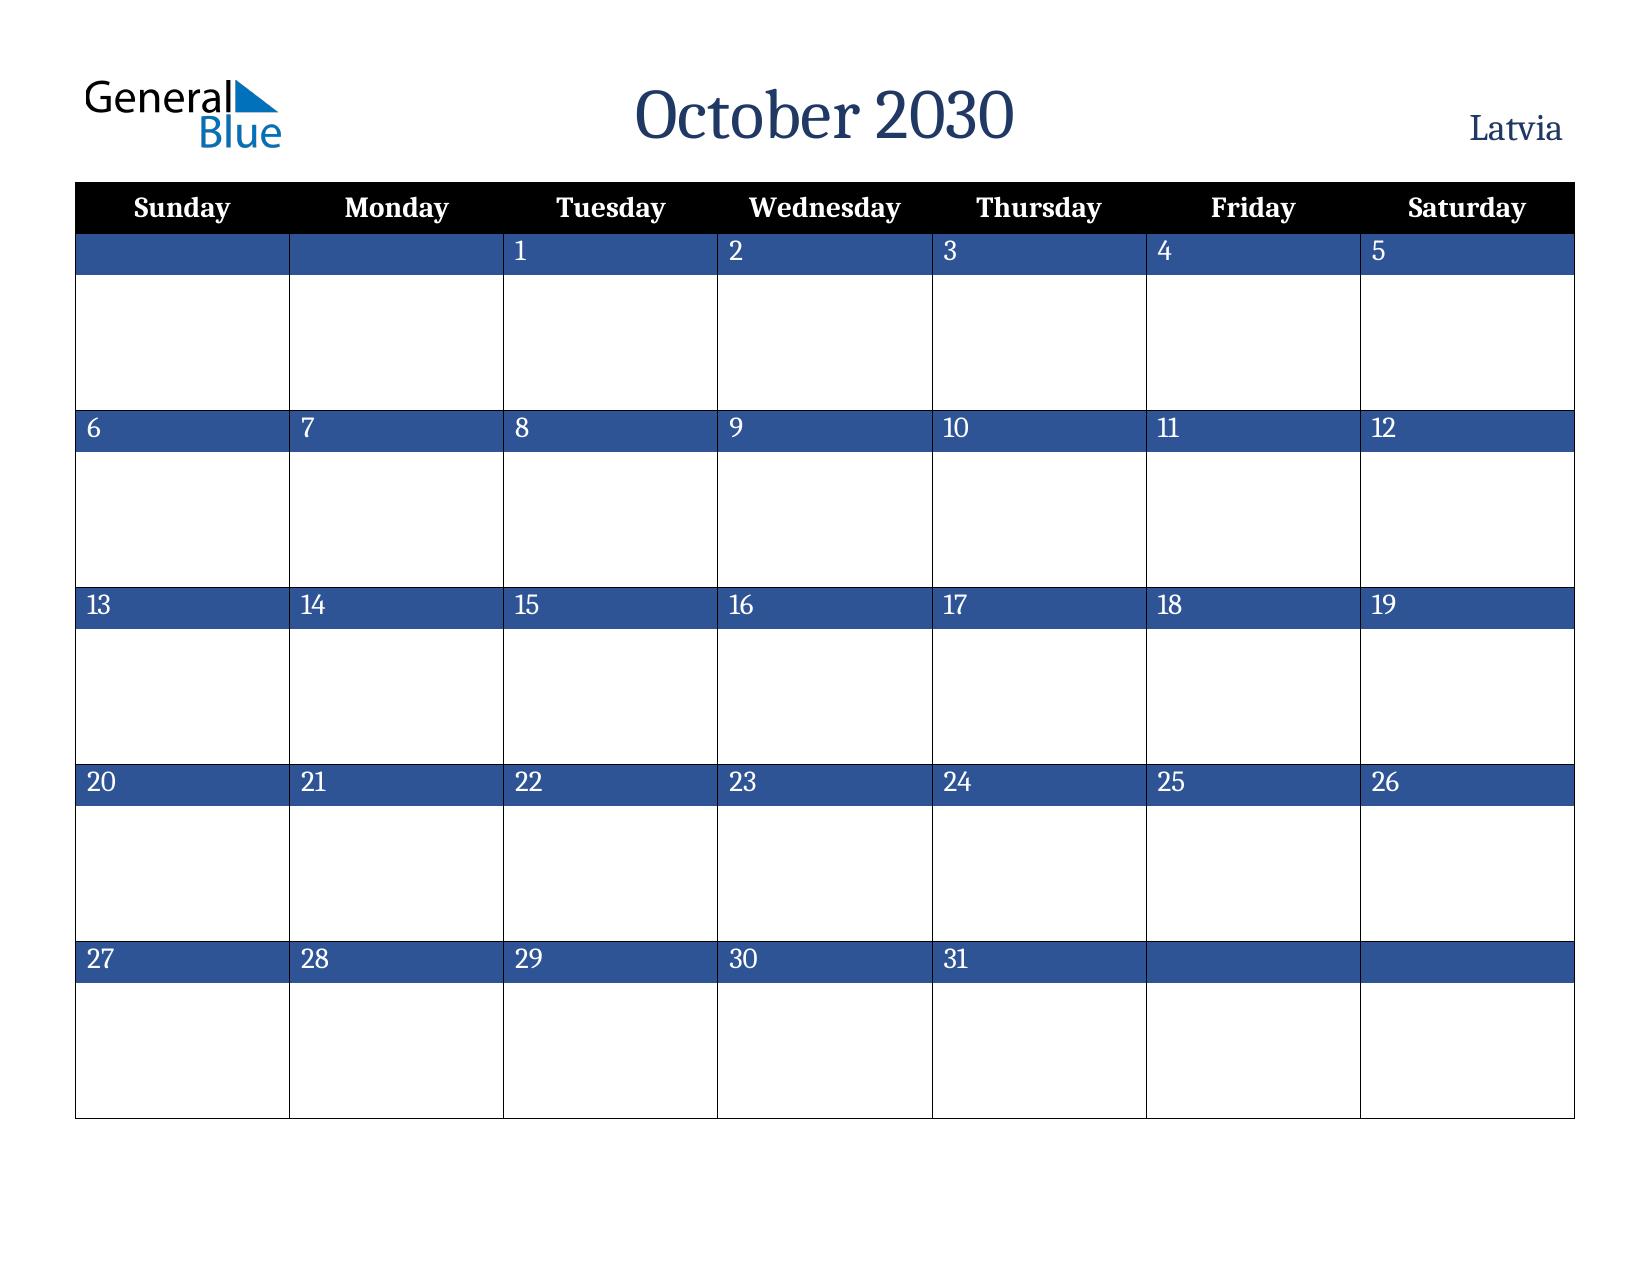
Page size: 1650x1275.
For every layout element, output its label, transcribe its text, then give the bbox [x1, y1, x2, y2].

table_cell [504, 452, 717, 587]
table_cell [76, 452, 289, 587]
table_cell 8 [504, 411, 717, 452]
table_cell [1147, 452, 1360, 587]
table_cell [76, 806, 289, 941]
table_cell [933, 452, 1146, 587]
table_cell 9 [718, 411, 932, 452]
table_cell 11 [1147, 411, 1360, 452]
table_cell [290, 452, 503, 587]
table_cell 15 [504, 588, 717, 629]
table_cell 19 [1361, 588, 1574, 629]
table_cell [76, 234, 289, 275]
table_header Latvia [1146, 75, 1574, 182]
table_cell 12 [1361, 411, 1574, 452]
table_cell [290, 234, 503, 275]
table_cell [76, 983, 289, 1118]
table_cell 13 [76, 588, 289, 629]
picture [86, 80, 281, 148]
table_cell [1147, 942, 1360, 983]
table_header [76, 75, 503, 182]
table_cell [76, 275, 289, 410]
table_cell [1361, 629, 1574, 764]
table_cell [718, 275, 932, 410]
table_cell Tuesday [504, 183, 717, 233]
table_cell Saturday [1361, 183, 1574, 233]
table_cell Friday [1147, 183, 1360, 233]
table_cell 28 [290, 942, 503, 983]
table_cell 20 [76, 765, 289, 806]
table_cell [1147, 806, 1360, 941]
table_cell [1361, 806, 1574, 941]
table_cell [1361, 942, 1574, 983]
table_cell [504, 983, 717, 1118]
table_cell 26 [1361, 765, 1574, 806]
table_cell [933, 629, 1146, 764]
table_cell 22 [504, 765, 717, 806]
table_cell [1147, 629, 1360, 764]
table_cell 7 [290, 411, 503, 452]
table_cell [290, 983, 503, 1118]
table_cell [504, 629, 717, 764]
table_cell [1361, 452, 1574, 587]
table_cell 24 [933, 765, 1146, 806]
table_cell [1147, 983, 1360, 1118]
table_cell 6 [76, 411, 289, 452]
table_cell 31 [933, 942, 1146, 983]
table_cell [933, 983, 1146, 1118]
table_cell 29 [504, 942, 717, 983]
table_cell [718, 452, 932, 587]
table_cell [290, 806, 503, 941]
table_cell Sunday [76, 183, 289, 233]
table_cell [504, 275, 717, 410]
table_cell Monday [290, 183, 503, 233]
table_cell 27 [76, 942, 289, 983]
table_cell 1 [504, 234, 717, 275]
table_cell [290, 275, 503, 410]
table_cell 16 [718, 588, 932, 629]
table_cell Thursday [933, 183, 1146, 233]
table_cell 18 [1147, 588, 1360, 629]
table_cell 23 [718, 765, 932, 806]
table_cell 21 [290, 765, 503, 806]
table_cell [718, 983, 932, 1118]
table_cell [504, 806, 717, 941]
table_cell [718, 629, 932, 764]
table_cell [1147, 275, 1360, 410]
table_cell 14 [290, 588, 503, 629]
table_cell [290, 629, 503, 764]
table_cell [933, 806, 1146, 941]
table_cell 25 [1147, 765, 1360, 806]
table_cell [1361, 983, 1574, 1118]
table_cell [718, 806, 932, 941]
table_cell 4 [1147, 234, 1360, 275]
table_cell 30 [718, 942, 932, 983]
table_cell [933, 275, 1146, 410]
table_cell Wednesday [718, 183, 932, 233]
table_cell [76, 629, 289, 764]
table_cell 2 [718, 234, 932, 275]
table_cell 10 [933, 411, 1146, 452]
table_cell 3 [933, 234, 1146, 275]
table_cell [1361, 275, 1574, 410]
table_header October 2030 [504, 75, 1146, 182]
table_cell 5 [1361, 234, 1574, 275]
table_cell 17 [933, 588, 1146, 629]
